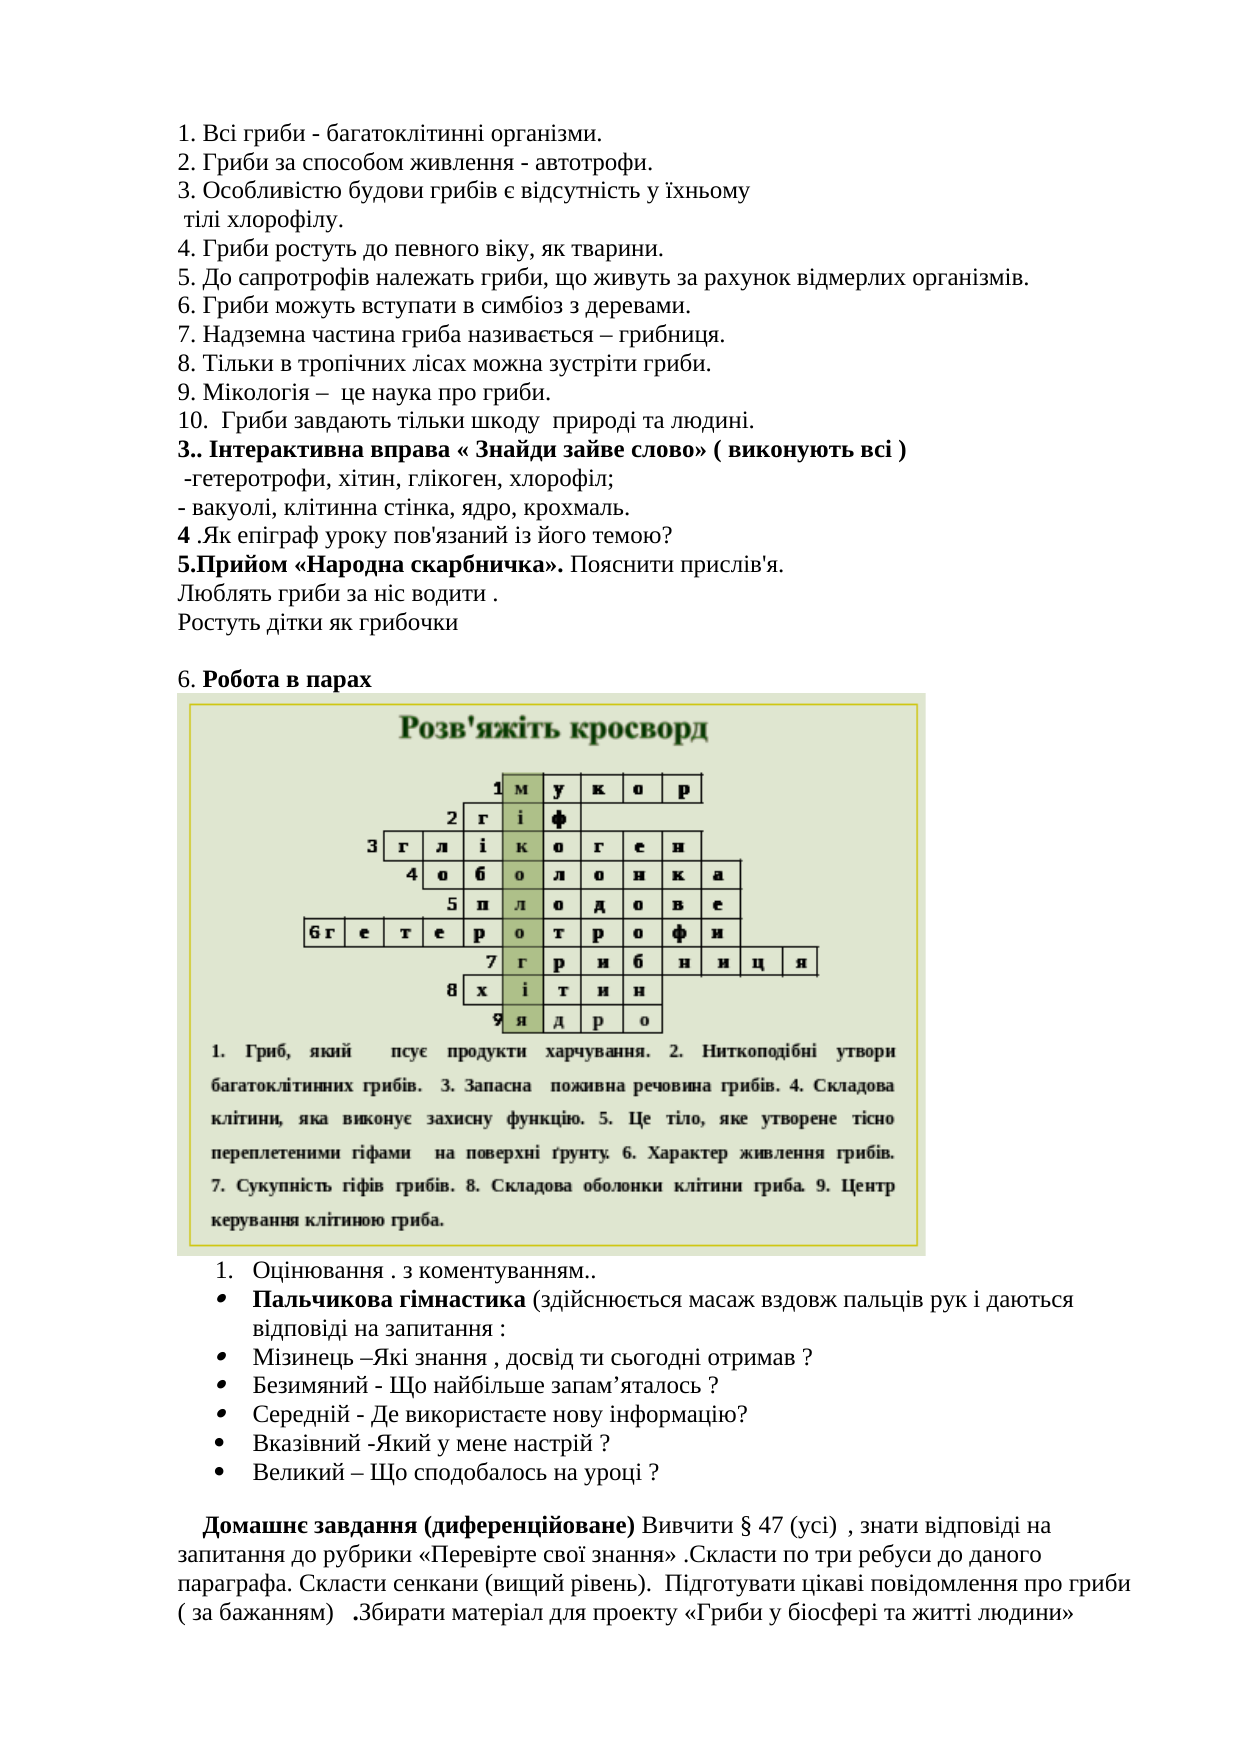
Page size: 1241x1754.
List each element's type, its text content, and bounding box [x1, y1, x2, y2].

text Ростуть дітки як грибочки [177, 607, 1152, 636]
text Домашнє завдання (диференційоване) Вивчити § 47 (усі) , знати відповіді на запитання до рубрики «Перевірте свої знання» .Скласти по три ребуси до даного параграфа. Скласти сенкани (вищий рівень). Підготувати цікаві повідомлення про гриби [177, 1511, 1152, 1597]
text 5. До сапротрофів належать гриби, що живуть за рахунок відмерлих організмів. [177, 262, 1152, 291]
list Вказівний -Який у мене настрій ? [215, 1428, 1152, 1457]
text 1. Всі гриби - багатоклітинні організми. [177, 118, 1152, 147]
text тілі хлорофілу. [177, 204, 1152, 233]
list Оцінювання . з коментуванням.. [215, 1256, 1152, 1284]
text 2. Гриби за способом живлення - автотрофи. [177, 147, 1152, 176]
text Люблять гриби за ніс водити . [177, 578, 1152, 607]
text 3.. Інтерактивна вправа « Знайди зайве слово» ( виконують всі ) [177, 434, 1152, 463]
text ( за бажанням) .Збирати матеріал для проекту «Гриби у біосфері та житті людини» [177, 1597, 1152, 1626]
text 4 .Як епіграф уроку пов'язаний із його темою? [177, 521, 1152, 549]
text 3. Особливістю будови грибів є відсутність у їхньому [177, 176, 1152, 204]
text 10. Гриби завдають тільки шкоду природі та людині. [177, 406, 1152, 434]
list Великий – Що сподобалось на уроці ? [215, 1457, 1152, 1486]
text - вакуолі, клітинна стінка, ядро, крохмаль. [177, 492, 1152, 521]
text 5.Прийом «Народна скарбничка». Пояснити прислів'я. [177, 549, 1152, 578]
list Безимяний - Що найбільше запам’яталось ? [215, 1371, 1152, 1399]
text 6. Гриби можуть вступати в симбіоз з деревами. [177, 291, 1152, 319]
text 6. Робота в парах [177, 664, 1152, 693]
text -гетеротрофи, хітин, глікоген, хлорофіл; [177, 463, 1152, 492]
list Мізинець –Які знання , досвід ти сьогодні отримав ? [215, 1342, 1152, 1371]
list Пальчикова гімнастика (здійснюється масаж вздовж пальців рук і даються відповіді на запитання : [215, 1284, 1152, 1342]
text 8. Тільки в тропічних лісах можна зустріти гриби. [177, 348, 1152, 377]
text 7. Надземна частина гриба називається – грибниця. [177, 319, 1152, 348]
list Середній - Де використаєте нову інформацію? [215, 1399, 1152, 1428]
text 9. Мікологія – це наука про гриби. [177, 377, 1152, 406]
text 4. Гриби ростуть до певного віку, як тварини. [177, 233, 1152, 262]
